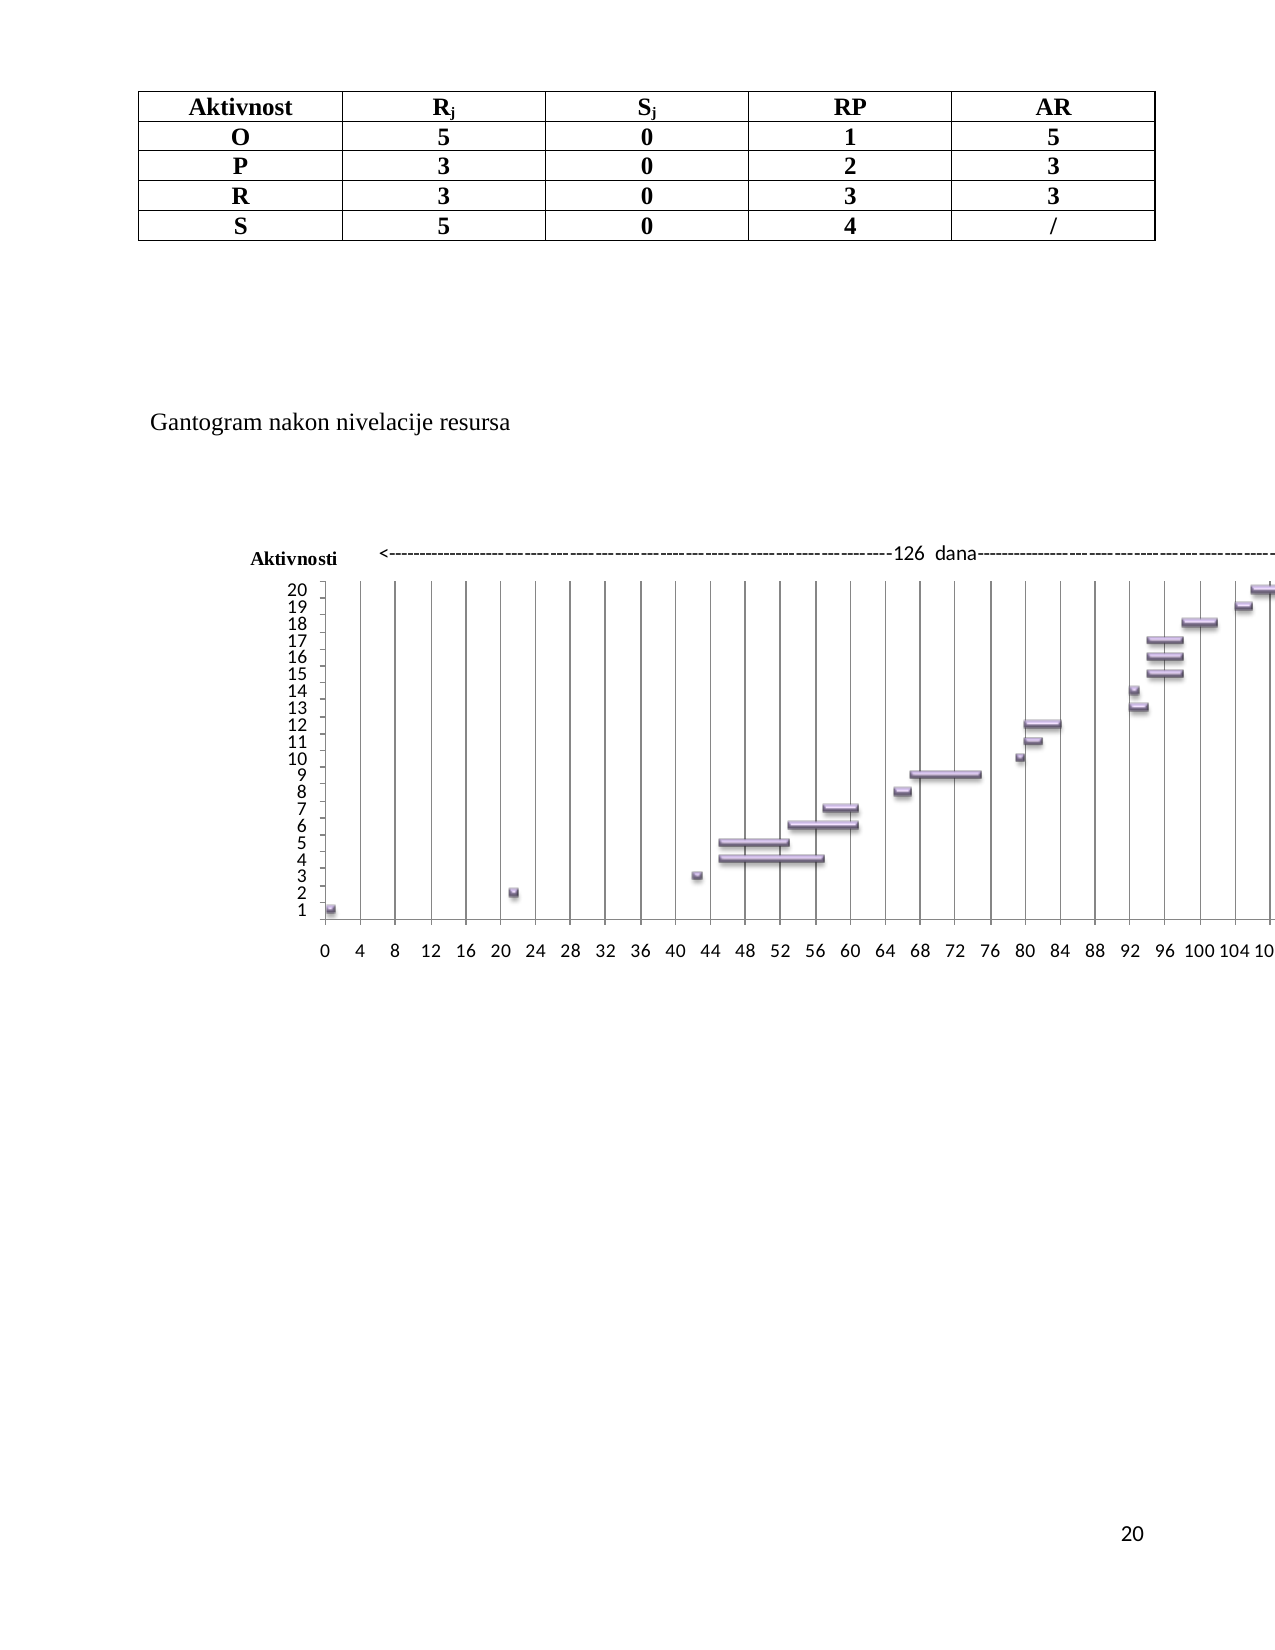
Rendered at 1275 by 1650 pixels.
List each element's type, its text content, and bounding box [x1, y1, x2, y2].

table_cell 0 [546, 151, 748, 180]
table_header Aktivnost [139, 92, 342, 121]
table_header Sj [546, 92, 748, 121]
table_cell 4 [749, 211, 951, 240]
table_cell 5 [343, 211, 545, 240]
table_cell 3 [343, 181, 545, 210]
table_cell 5 [952, 122, 1154, 150]
table_cell O [139, 122, 342, 150]
table_cell 2 [749, 151, 951, 180]
table_cell 0 [546, 122, 748, 150]
table_cell S [139, 211, 342, 240]
table_header Rj [343, 92, 545, 121]
table_cell P [139, 151, 342, 180]
table_header RP [749, 92, 951, 121]
table_cell / [952, 211, 1154, 240]
text Gantogram nakon nivelacije resursa [150, 407, 1144, 435]
table_cell 0 [546, 181, 748, 210]
table_cell 1 [749, 122, 951, 150]
table_cell 3 [343, 151, 545, 180]
table_cell 3 [952, 151, 1154, 180]
table_cell 3 [952, 181, 1154, 210]
table_cell 5 [343, 122, 545, 150]
table_cell 3 [749, 181, 951, 210]
table_header AR [952, 92, 1154, 121]
table_cell R [139, 181, 342, 210]
table_cell 0 [546, 211, 748, 240]
